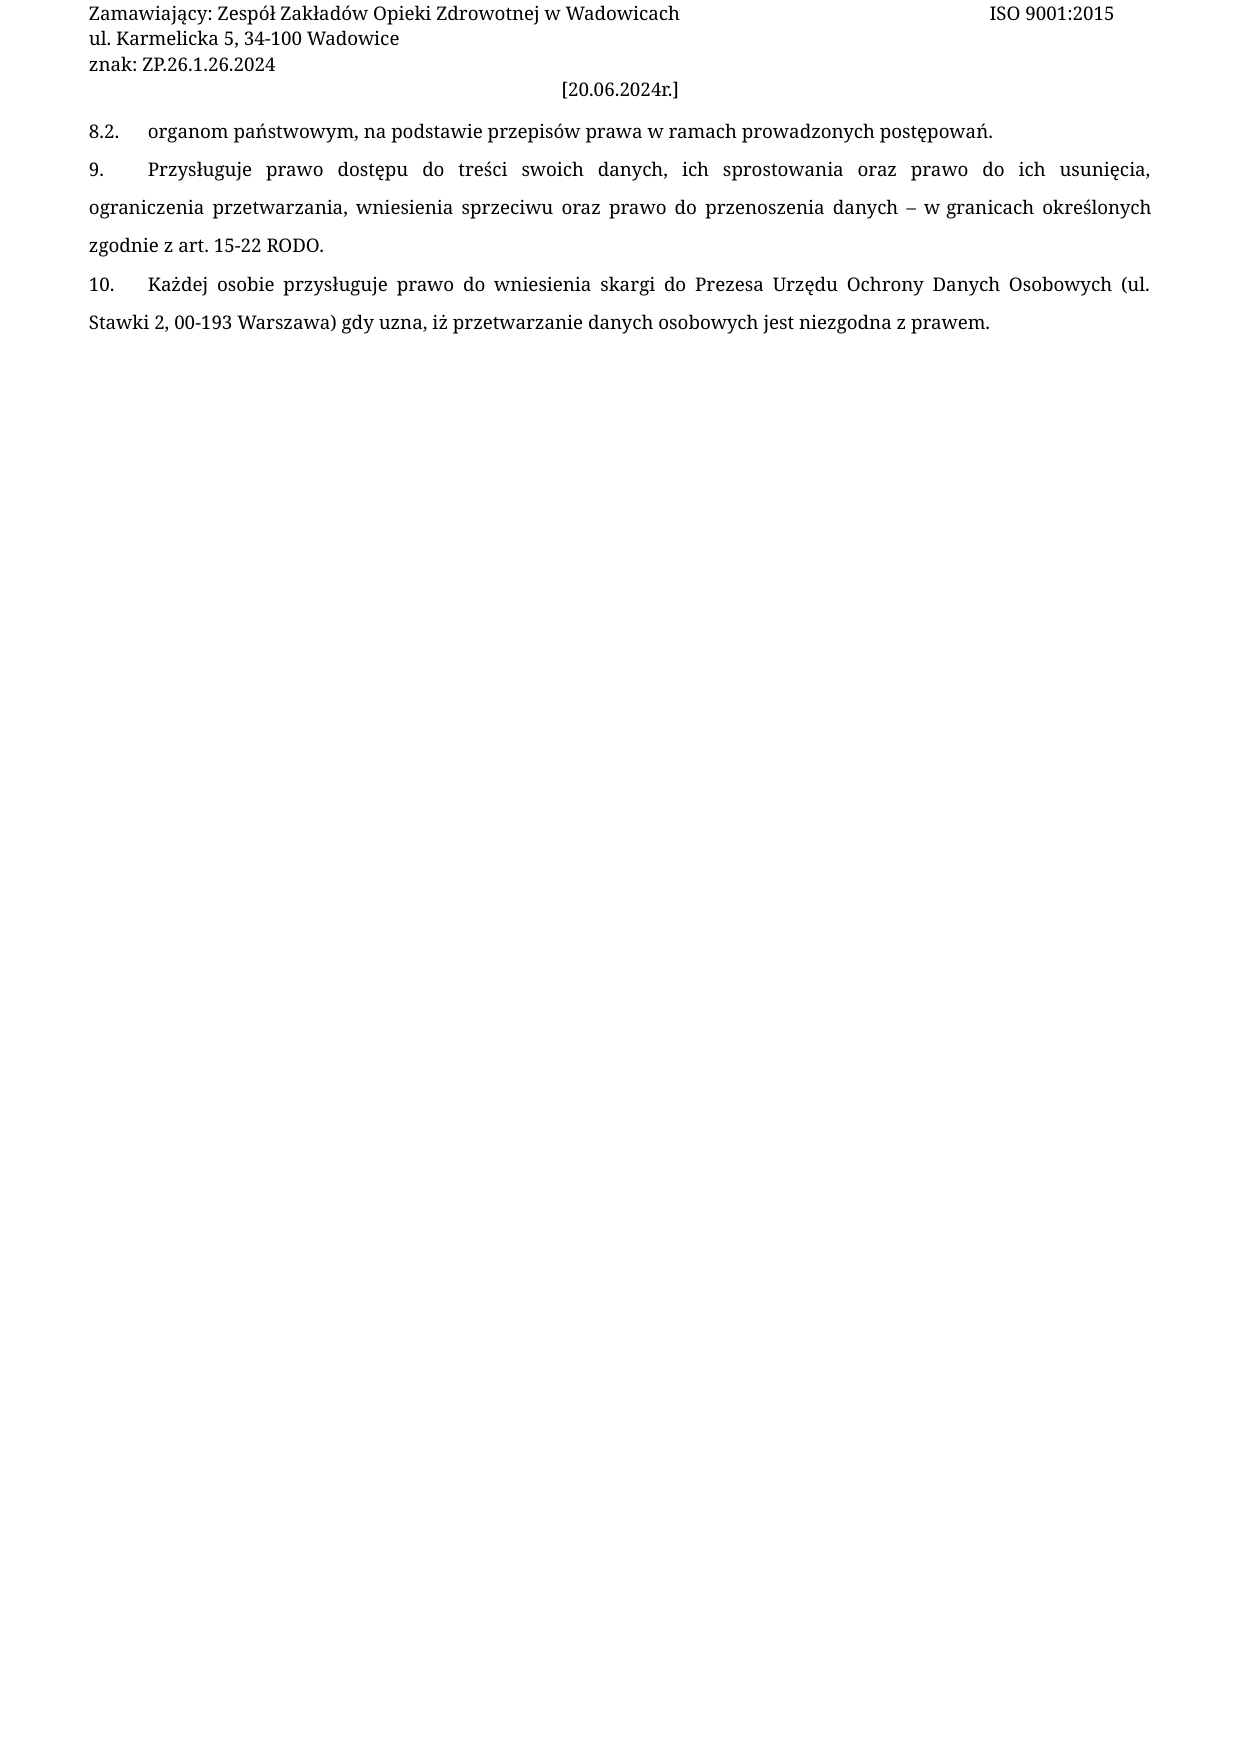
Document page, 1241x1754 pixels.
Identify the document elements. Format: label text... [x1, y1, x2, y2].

list Przysługuje prawo dostępu do treści swoich danych, ich sprostowania oraz prawo do ich usunięcia, ograniczenia przetwarzania, wniesienia sprzeciwu oraz prawo do przenoszenia danych – w granicach określonych zgodnie z art. 15-22 RODO. [89, 156, 1152, 258]
list organom państwowym, na podstawie przepisów prawa w ramach prowadzonych postępowań. [89, 118, 1152, 144]
list Każdej osobie przysługuje prawo do wniesienia skargi do Prezesa Urzędu Ochrony Danych Osobowych (ul. Stawki 2, 00-193 Warszawa) gdy uzna, iż przetwarzanie danych osobowych jest niezgodna z prawem. [89, 271, 1152, 335]
